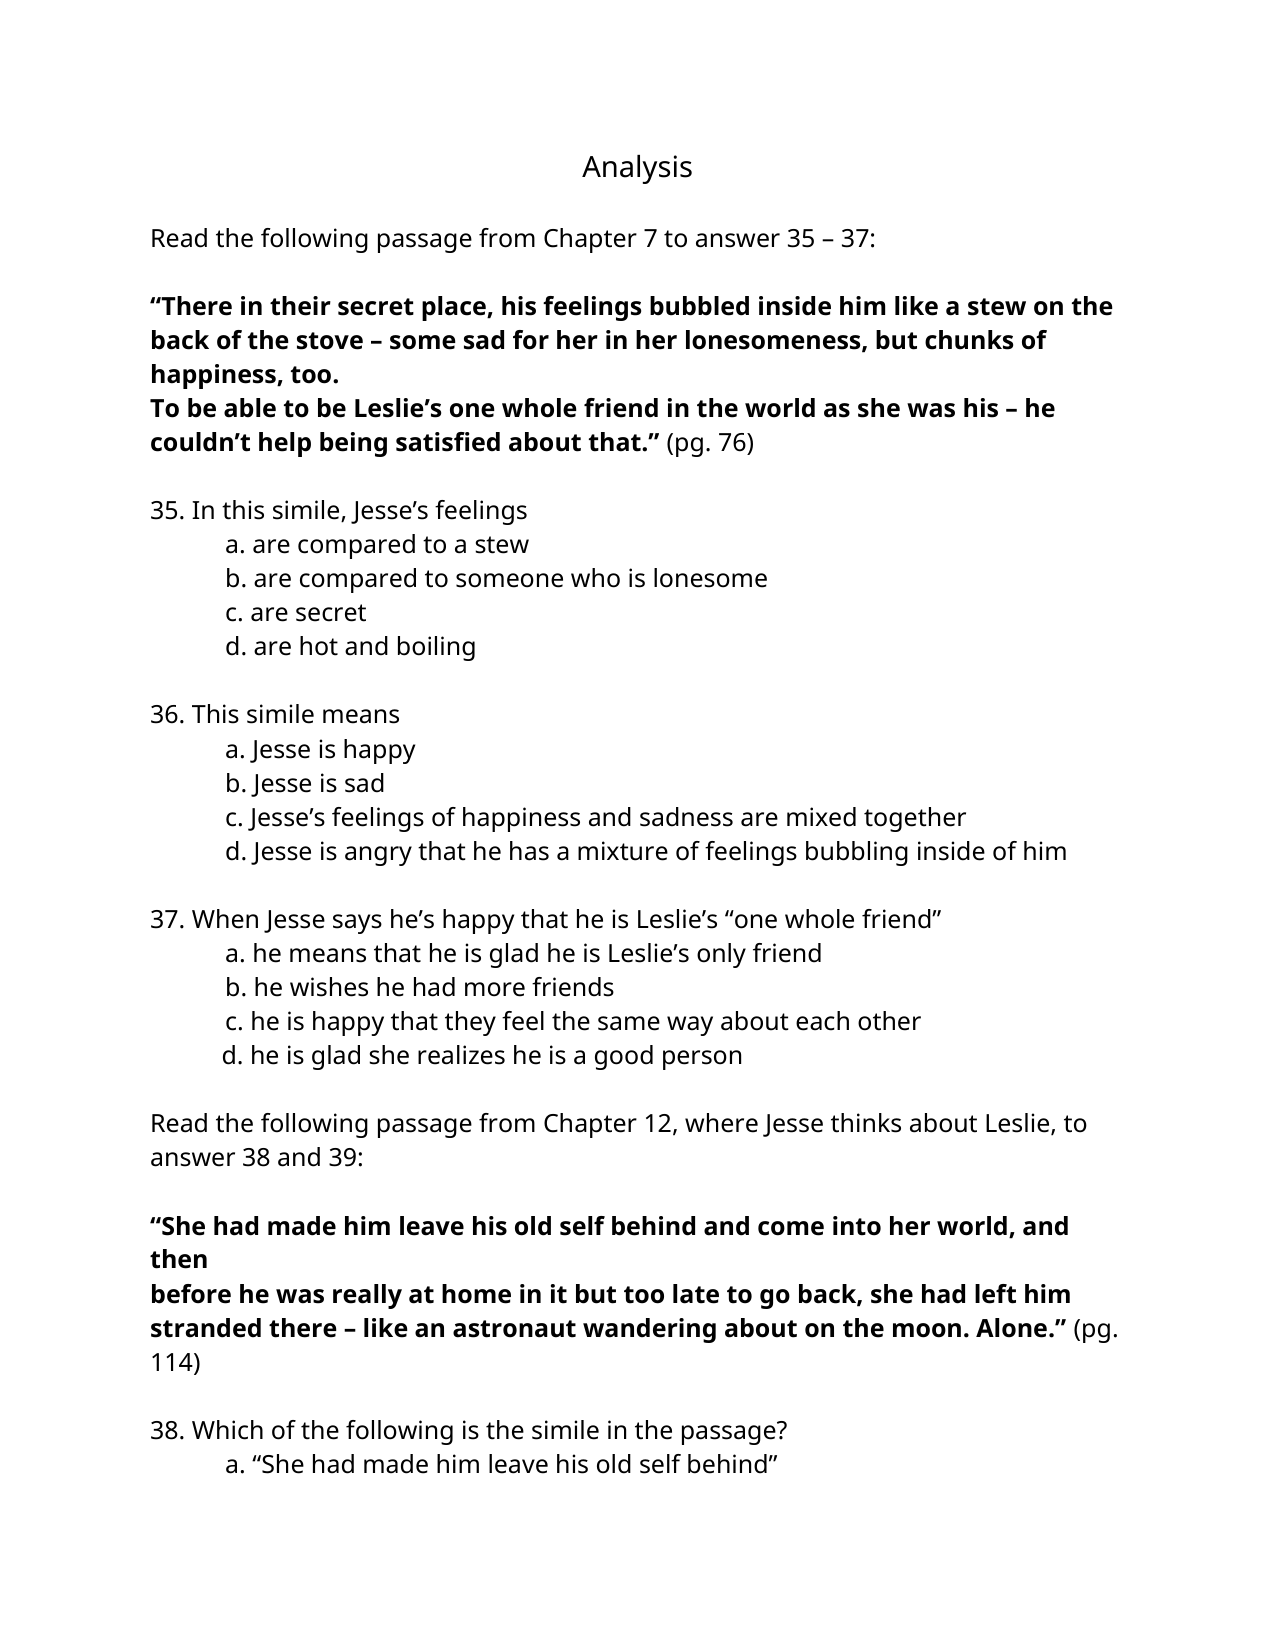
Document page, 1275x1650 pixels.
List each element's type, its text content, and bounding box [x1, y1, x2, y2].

text back of the stove – some sad for her in her lonesomeness, but chunks of happiness, too. [150, 322, 1125, 391]
text “She had made him leave his old self behind and come into her world, and then [150, 1208, 1125, 1276]
text 37. When Jesse says he’s happy that he is Leslie’s “one whole friend” [150, 902, 1125, 936]
text 36. This simile means [150, 697, 1125, 731]
text b. he wishes he had more friends [150, 970, 1125, 1004]
text “There in their secret place, his feelings bubbled inside him like a stew on the [150, 288, 1125, 322]
text b. Jesse is sad [150, 765, 1125, 799]
text c. Jesse’s feelings of happiness and sadness are mixed together [150, 799, 1125, 833]
text Analysis [150, 147, 1125, 186]
text Read the following passage from Chapter 7 to answer 35 – 37: [150, 220, 1125, 254]
text a. he means that he is glad he is Leslie’s only friend [150, 936, 1125, 970]
text a. are compared to a stew [150, 527, 1125, 561]
text 38. Which of the following is the simile in the passage? [150, 1412, 1125, 1447]
text c. he is happy that they feel the same way about each other [150, 1004, 1125, 1038]
text Read the following passage from Chapter 12, where Jesse thinks about Leslie, to answer 38 and 39: [150, 1106, 1125, 1174]
text a. Jesse is happy [150, 731, 1125, 765]
text 35. In this simile, Jesse’s feelings [150, 493, 1125, 527]
text before he was really at home in it but too late to go back, she had left him stranded there – like an astronaut wandering about on the moon. Alone.” (pg. 114) [150, 1276, 1125, 1378]
text To be able to be Leslie’s one whole friend in the world as she was his – he couldn’t help being satisfied about that.” (pg. 76) [150, 391, 1125, 459]
text b. are compared to someone who is lonesome [150, 561, 1125, 595]
text d. Jesse is angry that he has a mixture of feelings bubbling inside of him [150, 833, 1125, 867]
text a. “She had made him leave his old self behind” [150, 1447, 1125, 1481]
text d. are hot and boiling [150, 629, 1125, 663]
text d. he is glad she realizes he is a good person [150, 1038, 1125, 1072]
text c. are secret [150, 595, 1125, 629]
